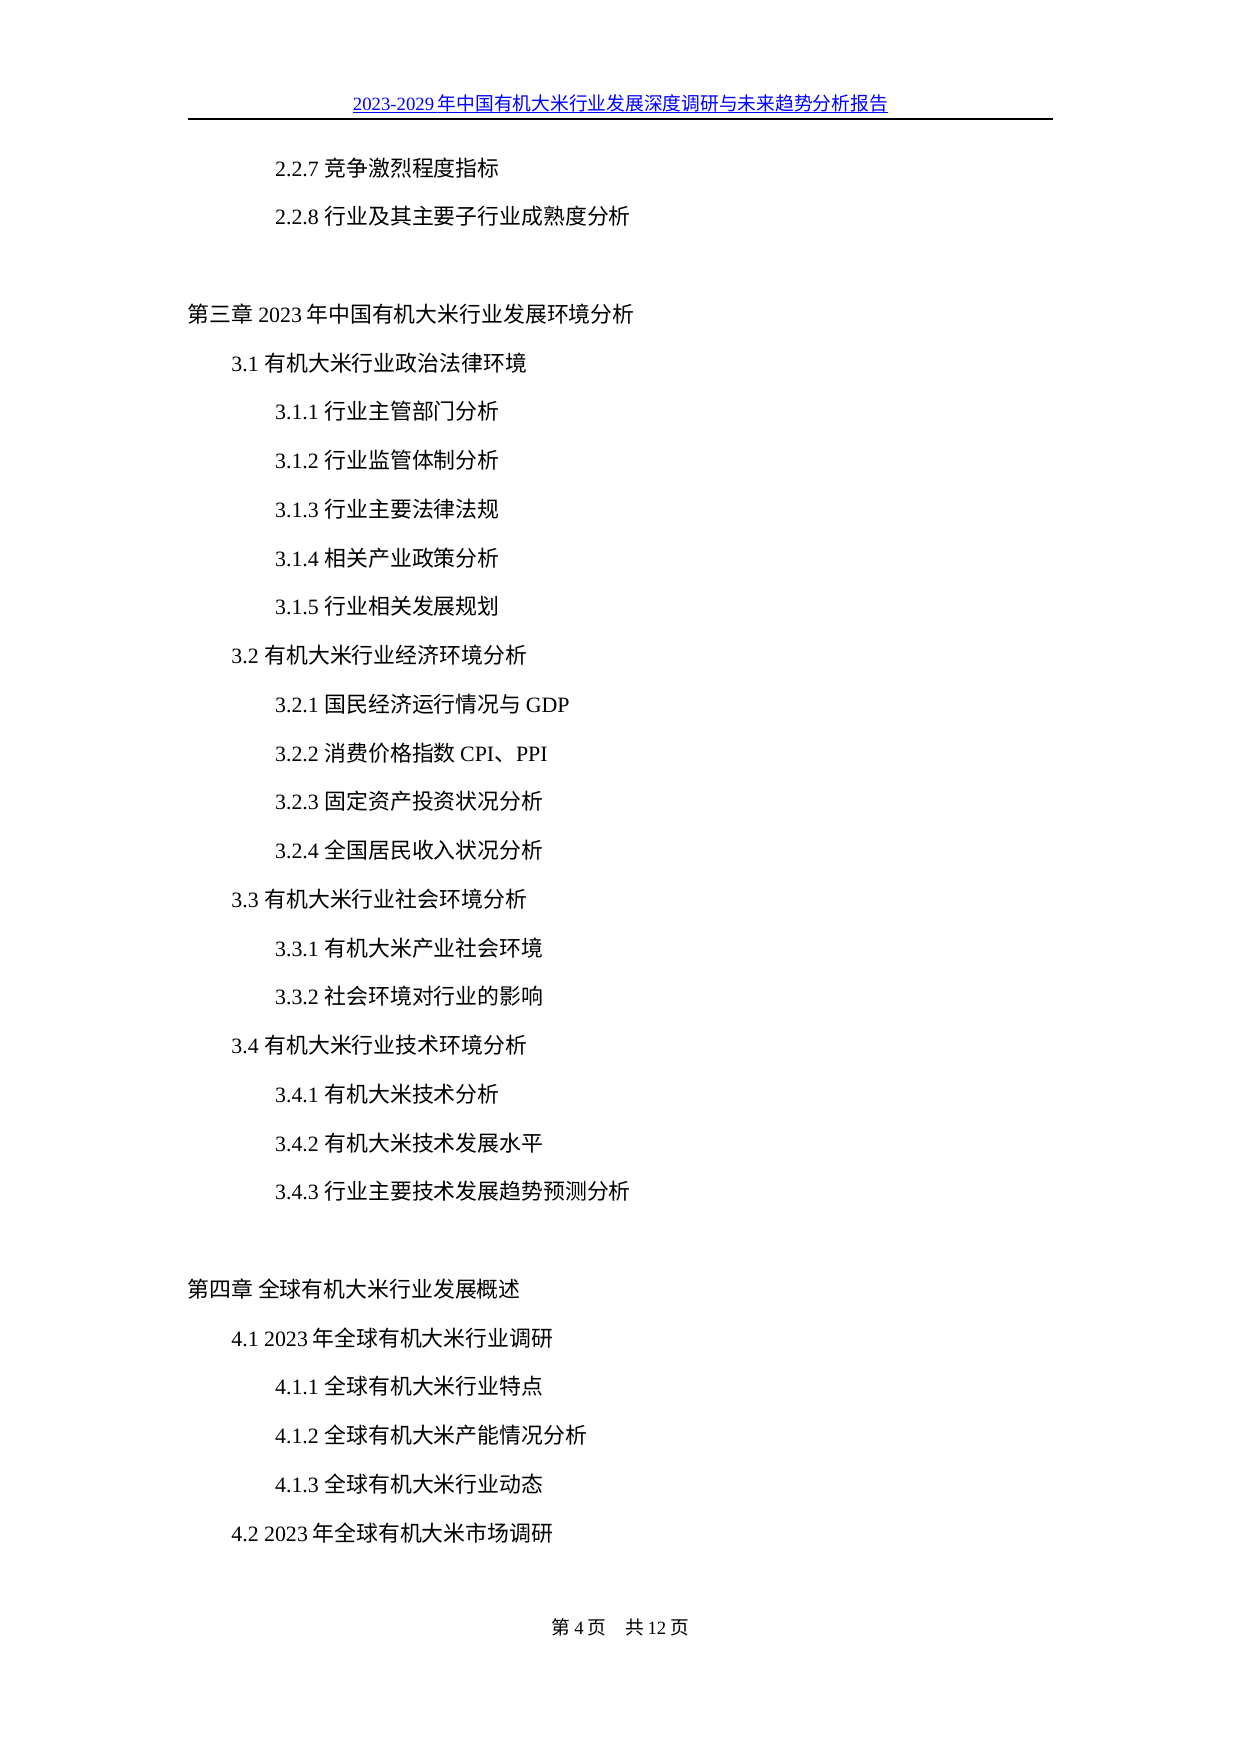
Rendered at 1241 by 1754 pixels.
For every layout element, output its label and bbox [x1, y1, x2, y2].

text [187, 150, 1053, 1548]
